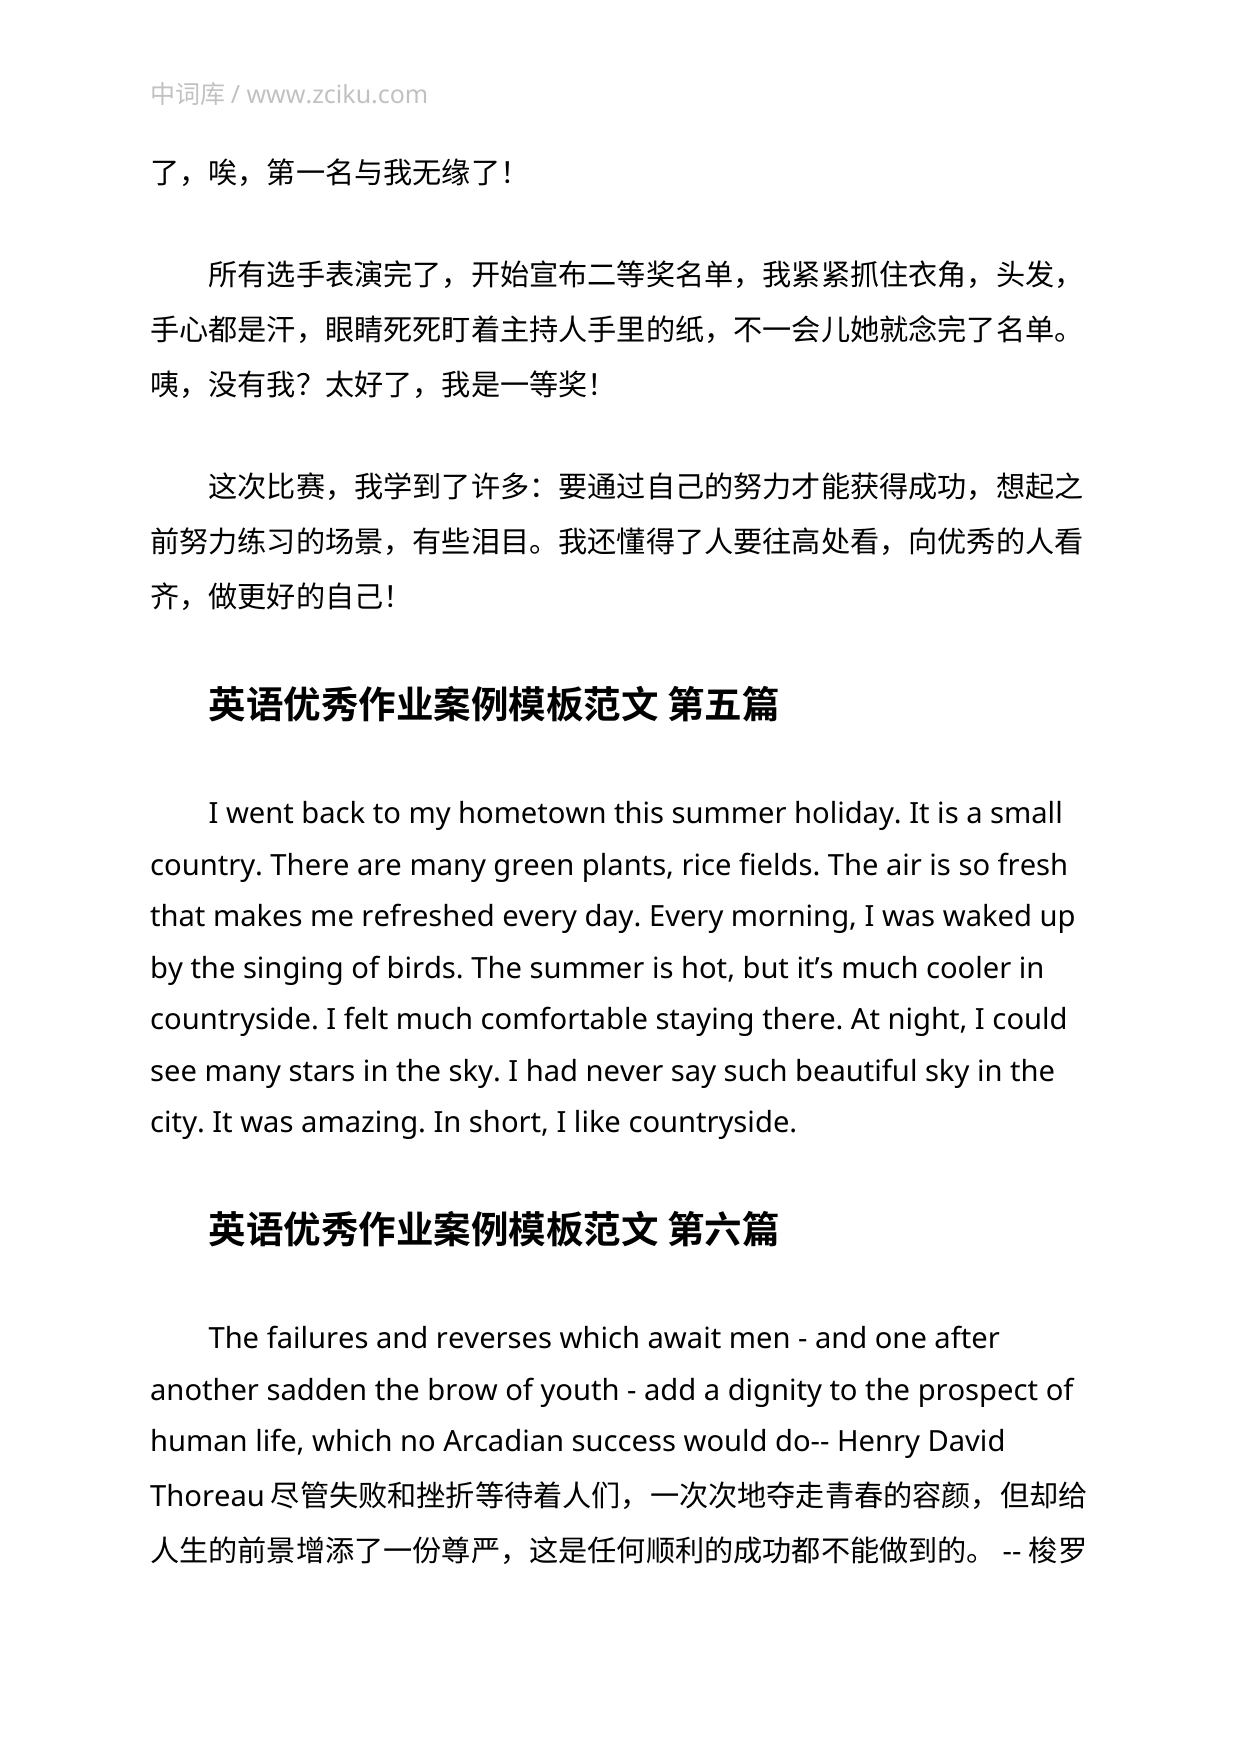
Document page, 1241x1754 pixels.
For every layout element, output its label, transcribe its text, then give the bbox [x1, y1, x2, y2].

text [150, 150, 1090, 192]
text 这次比赛，我学到了许多：要通过自己的努力才能获得成功，想起之前努力练习的场景，有些泪目。我还懂得了人要往高处看，向优秀的人看齐，做更好的自己！ [150, 463, 1090, 615]
text 英语优秀作业案例模板范文 第六篇 [150, 1200, 1090, 1254]
text I went back to my hometown this summer holiday. It is a small country. There are many green plants, rice fields. The air is so fresh that makes me refreshed every day. Every morning, I was waked up by the singing of birds. The summer is hot, but it’s much cooler in countryside. I felt much comfortable staying there. At night, I could see many stars in the sky. I had never say such beautiful sky in the city. It was amazing. In short, I like countryside. [150, 792, 1090, 1141]
text 所有选手表演完了，开始宣布二等奖名单，我紧紧抓住衣角，头发，手心都是汗，眼睛死死盯着主持人手里的纸，不一会儿她就念完了名单。咦，没有我？太好了，我是一等奖！ [150, 252, 1090, 404]
text The failures and reverses which await men - and one after another sadden the brow of youth - add a dignity to the prospect of human life, which no Arcadian success would do-- Henry David Thoreau尽管失败和挫折等待着人们，一次次地夺走青春的容颜，但却给人生的前景增添了一份尊严，这是任何顺利的成功都不能做到的。 -- 梭罗 [150, 1317, 1090, 1570]
text 英语优秀作业案例模板范文 第五篇 [150, 675, 1090, 729]
